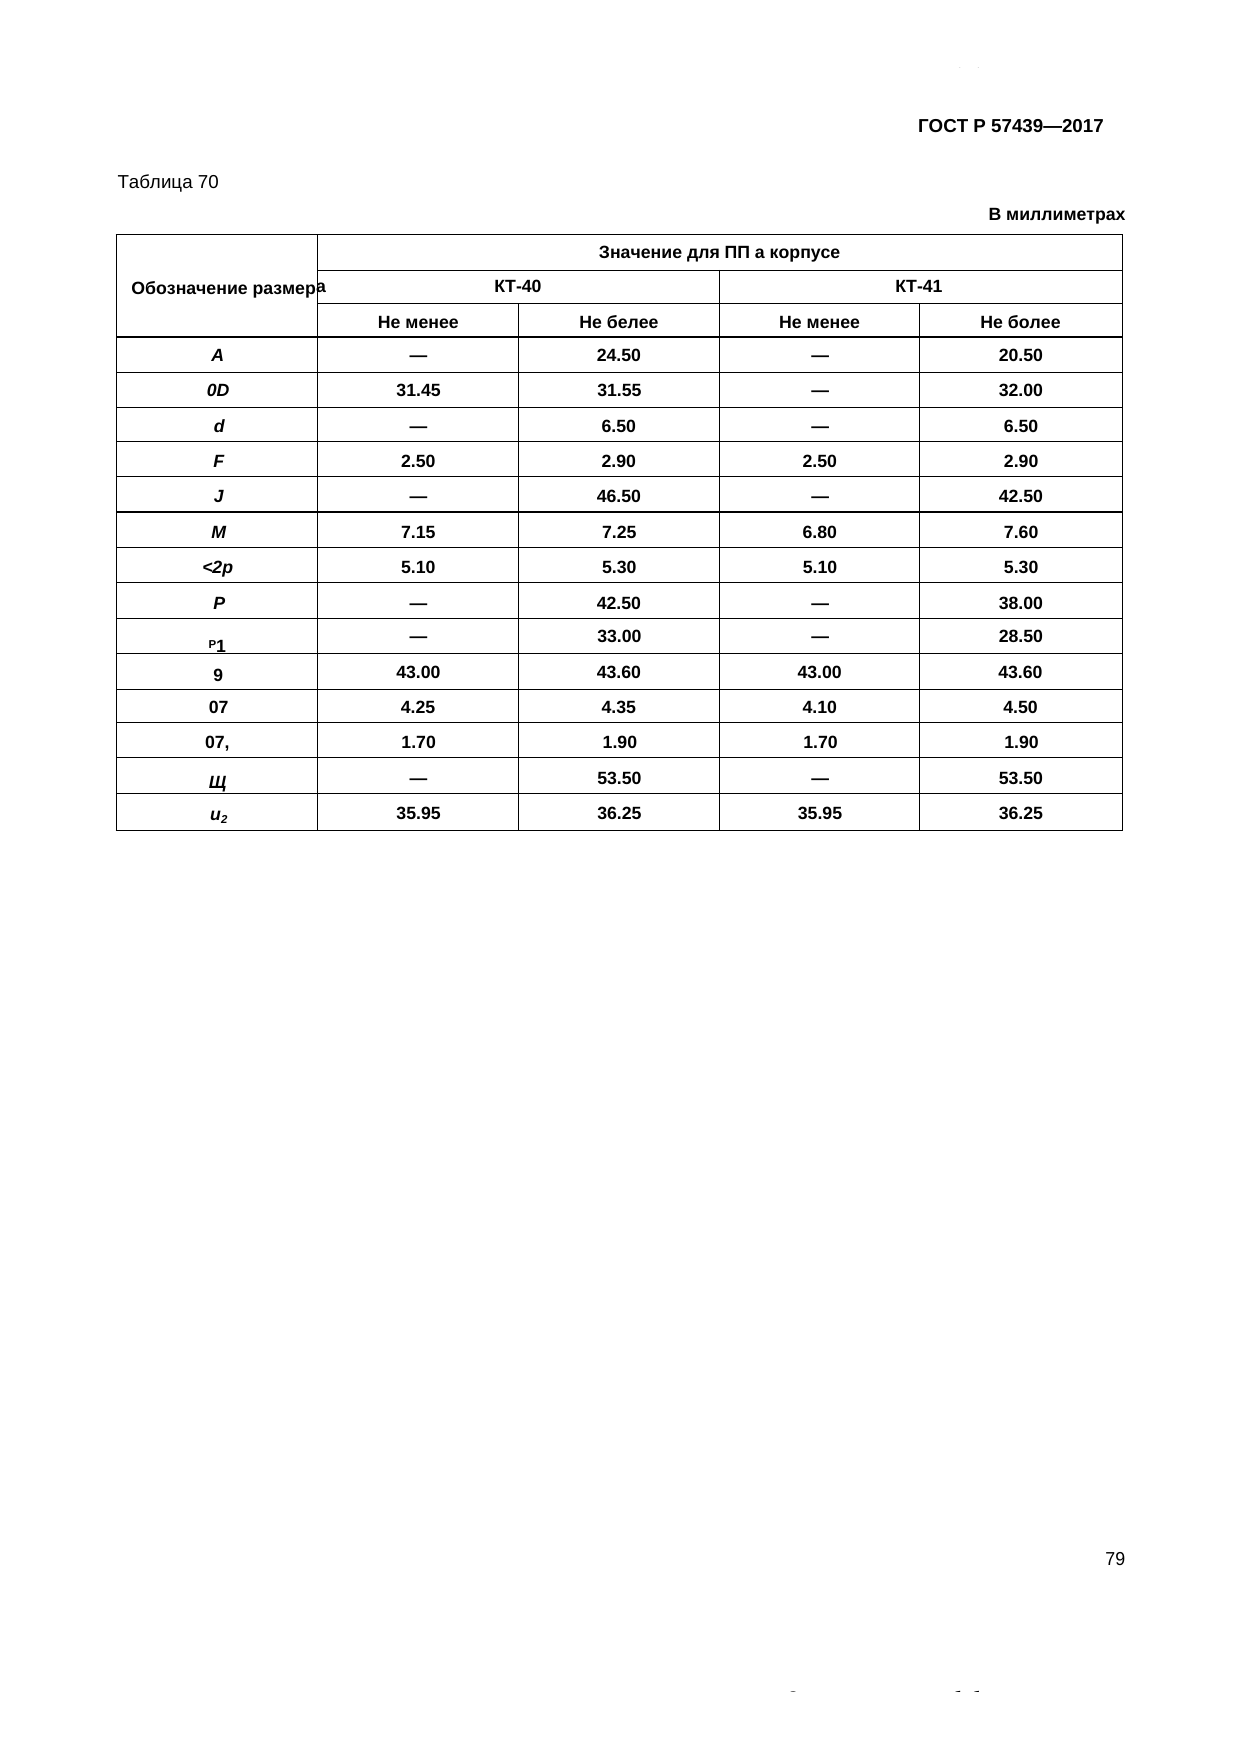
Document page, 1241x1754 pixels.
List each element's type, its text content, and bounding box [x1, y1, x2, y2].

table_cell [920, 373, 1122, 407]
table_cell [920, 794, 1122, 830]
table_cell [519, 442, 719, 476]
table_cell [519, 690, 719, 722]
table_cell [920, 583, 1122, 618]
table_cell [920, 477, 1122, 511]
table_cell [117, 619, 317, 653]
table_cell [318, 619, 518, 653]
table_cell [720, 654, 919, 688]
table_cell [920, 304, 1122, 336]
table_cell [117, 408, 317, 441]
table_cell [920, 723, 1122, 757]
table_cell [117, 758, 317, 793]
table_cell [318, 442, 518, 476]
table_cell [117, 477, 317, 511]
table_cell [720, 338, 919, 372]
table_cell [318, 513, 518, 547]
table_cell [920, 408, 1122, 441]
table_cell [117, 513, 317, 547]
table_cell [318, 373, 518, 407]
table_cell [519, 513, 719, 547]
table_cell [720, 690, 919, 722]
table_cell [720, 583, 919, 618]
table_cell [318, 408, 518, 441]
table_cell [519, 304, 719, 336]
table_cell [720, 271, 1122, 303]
text ГОСТ Р 57439—2017 [106, 115, 1104, 137]
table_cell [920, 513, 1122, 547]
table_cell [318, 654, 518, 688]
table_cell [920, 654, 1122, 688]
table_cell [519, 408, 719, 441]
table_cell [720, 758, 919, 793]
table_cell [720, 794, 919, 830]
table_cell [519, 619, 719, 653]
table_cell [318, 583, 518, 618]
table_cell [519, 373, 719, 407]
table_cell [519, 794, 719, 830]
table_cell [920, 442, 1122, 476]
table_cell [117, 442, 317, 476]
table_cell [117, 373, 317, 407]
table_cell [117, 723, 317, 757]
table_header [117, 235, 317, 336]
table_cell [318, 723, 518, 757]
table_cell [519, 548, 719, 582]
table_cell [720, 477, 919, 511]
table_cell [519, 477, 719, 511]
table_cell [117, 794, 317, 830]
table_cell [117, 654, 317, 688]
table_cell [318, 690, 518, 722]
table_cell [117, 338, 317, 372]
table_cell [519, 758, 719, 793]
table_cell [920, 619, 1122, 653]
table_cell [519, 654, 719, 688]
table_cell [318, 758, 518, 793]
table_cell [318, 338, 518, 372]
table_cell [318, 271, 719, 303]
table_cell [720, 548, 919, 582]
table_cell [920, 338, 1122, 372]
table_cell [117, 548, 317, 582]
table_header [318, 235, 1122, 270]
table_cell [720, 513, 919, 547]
text 79 [106, 1547, 1125, 1569]
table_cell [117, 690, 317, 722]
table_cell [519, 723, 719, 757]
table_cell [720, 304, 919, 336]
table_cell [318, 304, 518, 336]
text Таблица 70 [117, 171, 1136, 193]
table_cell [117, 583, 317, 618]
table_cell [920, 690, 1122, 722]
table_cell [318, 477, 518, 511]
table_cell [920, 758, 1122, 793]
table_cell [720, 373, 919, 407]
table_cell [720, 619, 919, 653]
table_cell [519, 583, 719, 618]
text В миллиметрах [106, 204, 1125, 224]
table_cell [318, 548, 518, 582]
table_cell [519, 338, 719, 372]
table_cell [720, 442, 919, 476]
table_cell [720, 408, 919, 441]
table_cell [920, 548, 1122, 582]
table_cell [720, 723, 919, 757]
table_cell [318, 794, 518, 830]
